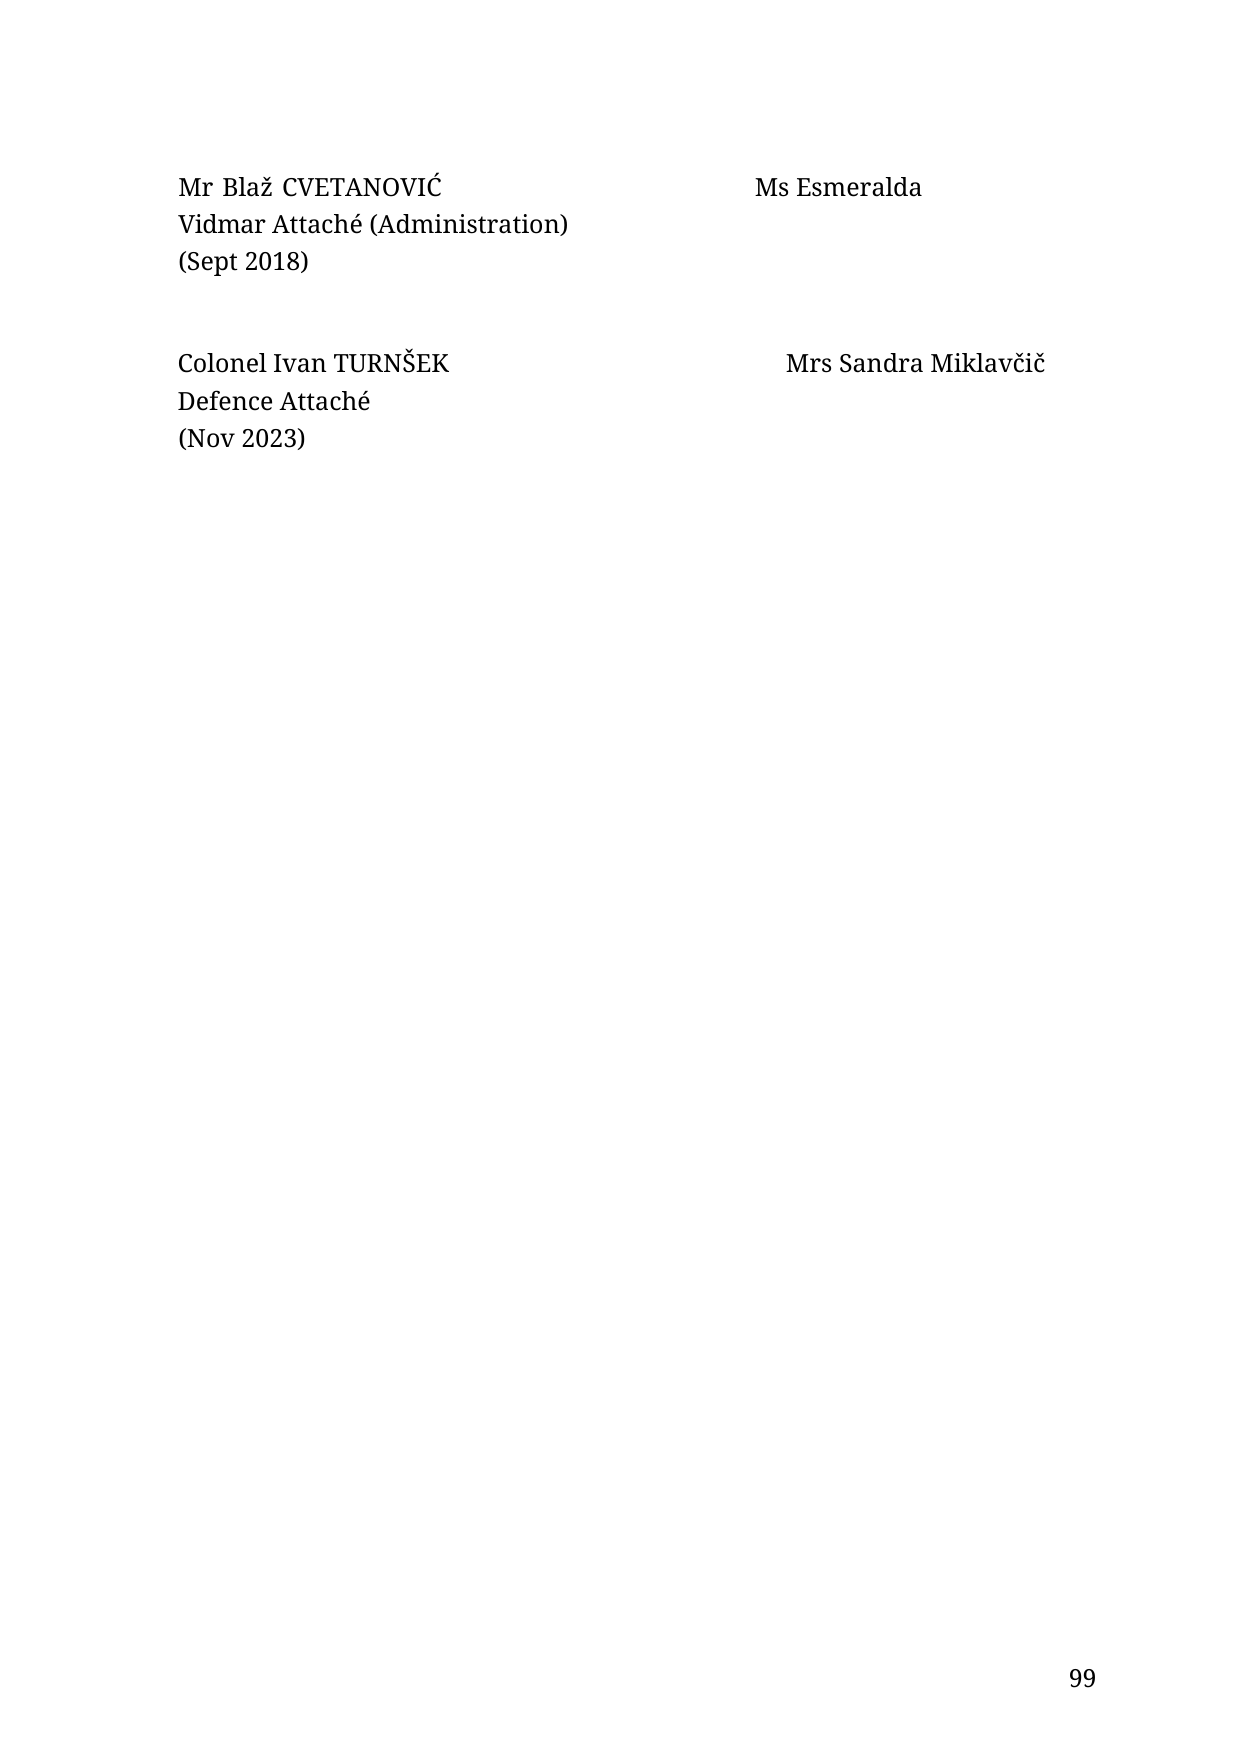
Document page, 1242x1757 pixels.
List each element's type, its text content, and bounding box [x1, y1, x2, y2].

text (Nov 2023) [178, 421, 1242, 455]
text Defence Attaché [177, 383, 1242, 418]
text Colonel Ivan TURNŠEK Mrs Sandra Miklavčič [177, 346, 1242, 380]
text Mr Blaž CVETANOVIĆ Ms Esmeralda Vidmar Attaché (Administration) [178, 170, 1004, 241]
text (Sept 2018) [178, 244, 1175, 278]
